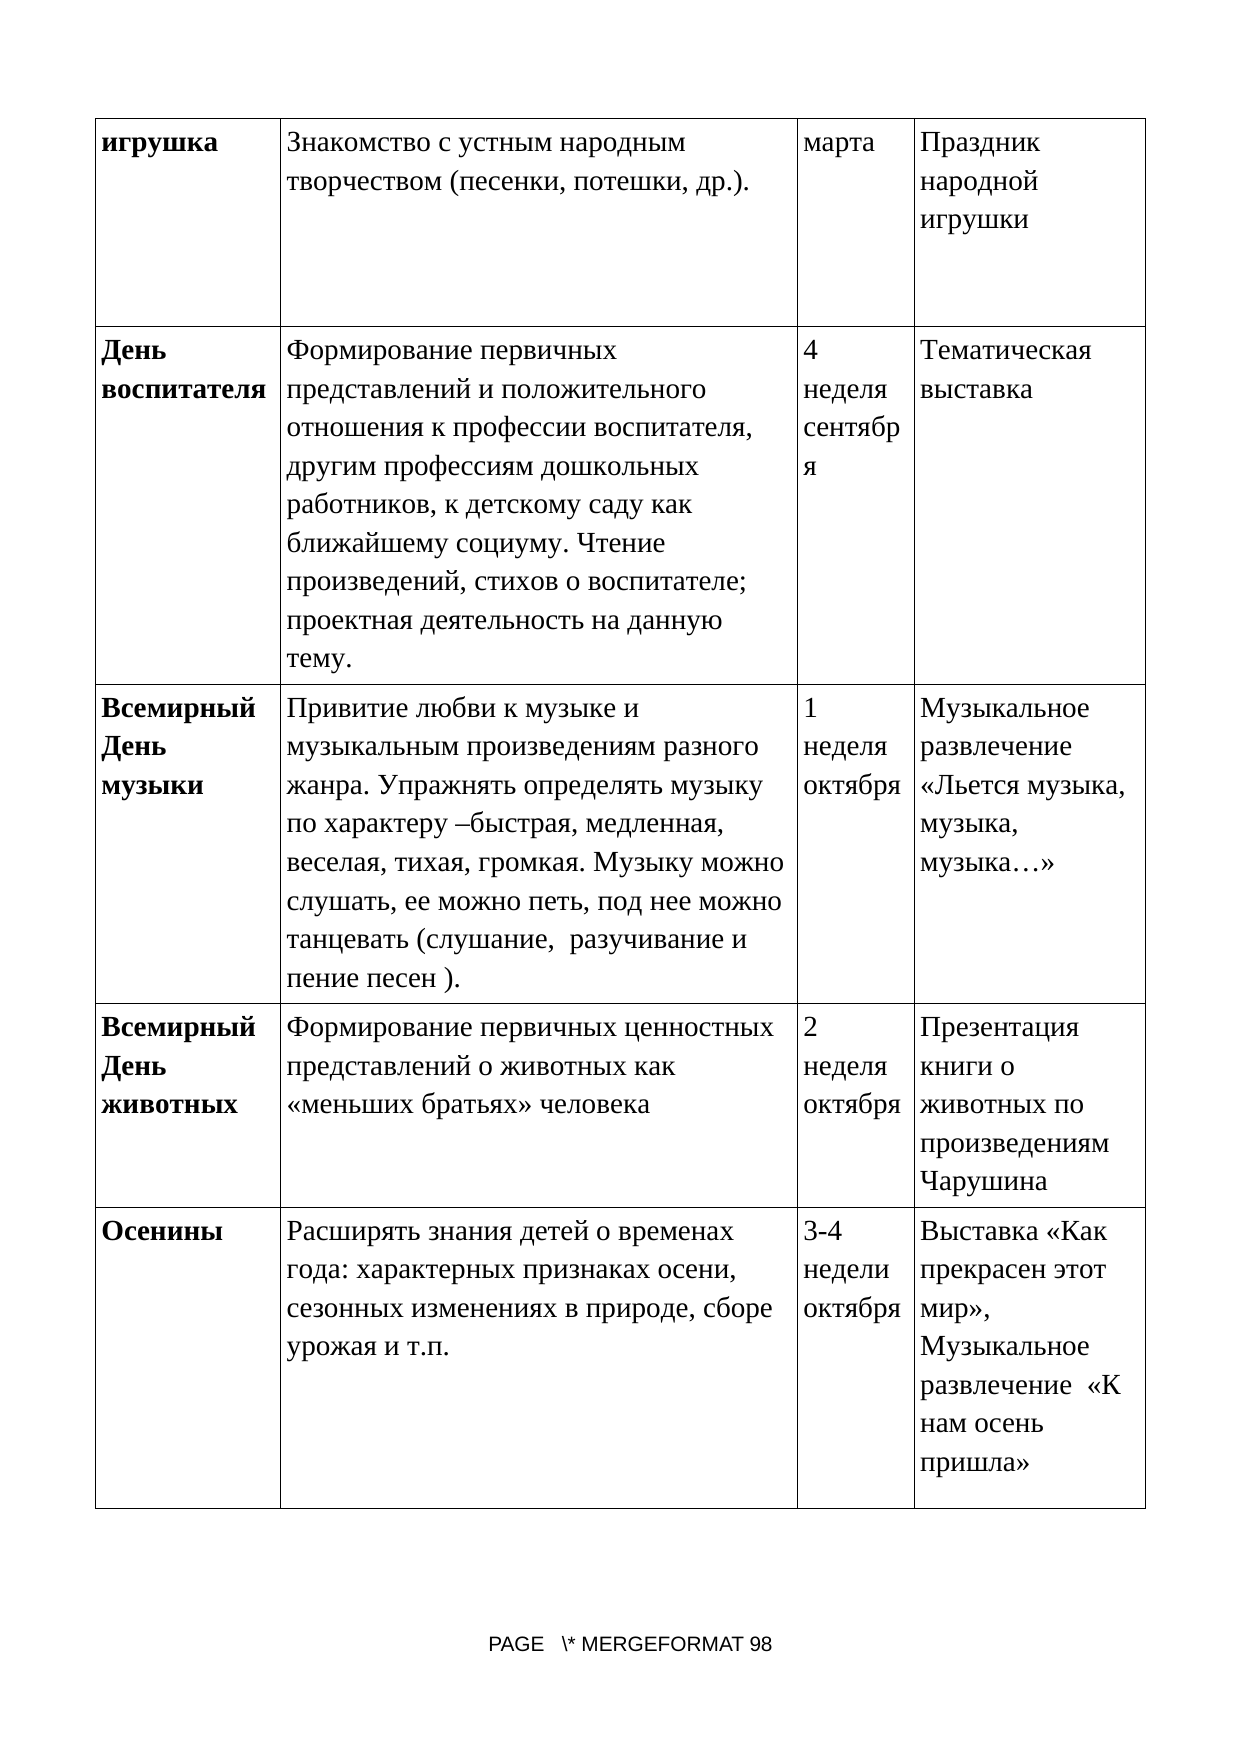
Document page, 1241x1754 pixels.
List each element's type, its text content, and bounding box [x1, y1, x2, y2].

table_cell Осенины [96, 1208, 280, 1508]
table_cell Привитие любви к музыке и музыкальным произведениям разного жанра. Упражнять определять музыку по характеру –быстрая, медленная, веселая, тихая, громкая. Музыку можно слушать, ее можно петь, под нее можно танцевать (слушание, разучивание и пение песен ). [281, 685, 797, 1003]
table_cell Тематическая выставка [915, 327, 1145, 684]
table_cell День воспитателя [96, 327, 280, 684]
table_cell Всемирный День музыки [96, 685, 280, 1003]
table_cell Формирование первичных ценностных представлений о животных как «меньших братьях» человека [281, 1004, 797, 1206]
table_cell Формирование первичных представлений и положительного отношения к профессии воспитателя, другим профессиям дошкольных работников, к детскому саду как ближайшему социуму. Чтение произведений, стихов о воспитателе; проектная деятельность на данную тему. [281, 327, 797, 684]
table_cell 2-4 недели марта [798, 119, 914, 326]
table_cell Всемирный День животных [96, 1004, 280, 1206]
table_cell 4 неделя сентября [798, 327, 914, 684]
table_cell Расширять знания детей о временах года: характерных признаках осени, сезонных изменениях в природе, сборе урожая и т.п. [281, 1208, 797, 1508]
table_cell Выставка «Как прекрасен этот мир», Музыкальное развлечение «К нам осень пришла» [915, 1208, 1145, 1508]
table_cell 1 неделя октября [798, 685, 914, 1003]
table_cell Музыкальное развлечение «Льется музыка, музыка, музыка…» [915, 685, 1145, 1003]
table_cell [281, 119, 797, 326]
table_cell Презентация книги о животных по произведениям Чарушина [915, 1004, 1145, 1206]
table_cell 3-4 недели октября [798, 1208, 914, 1508]
table_cell 2 неделя октября [798, 1004, 914, 1206]
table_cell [915, 119, 1145, 326]
table_cell Народная игрушка [96, 119, 280, 326]
